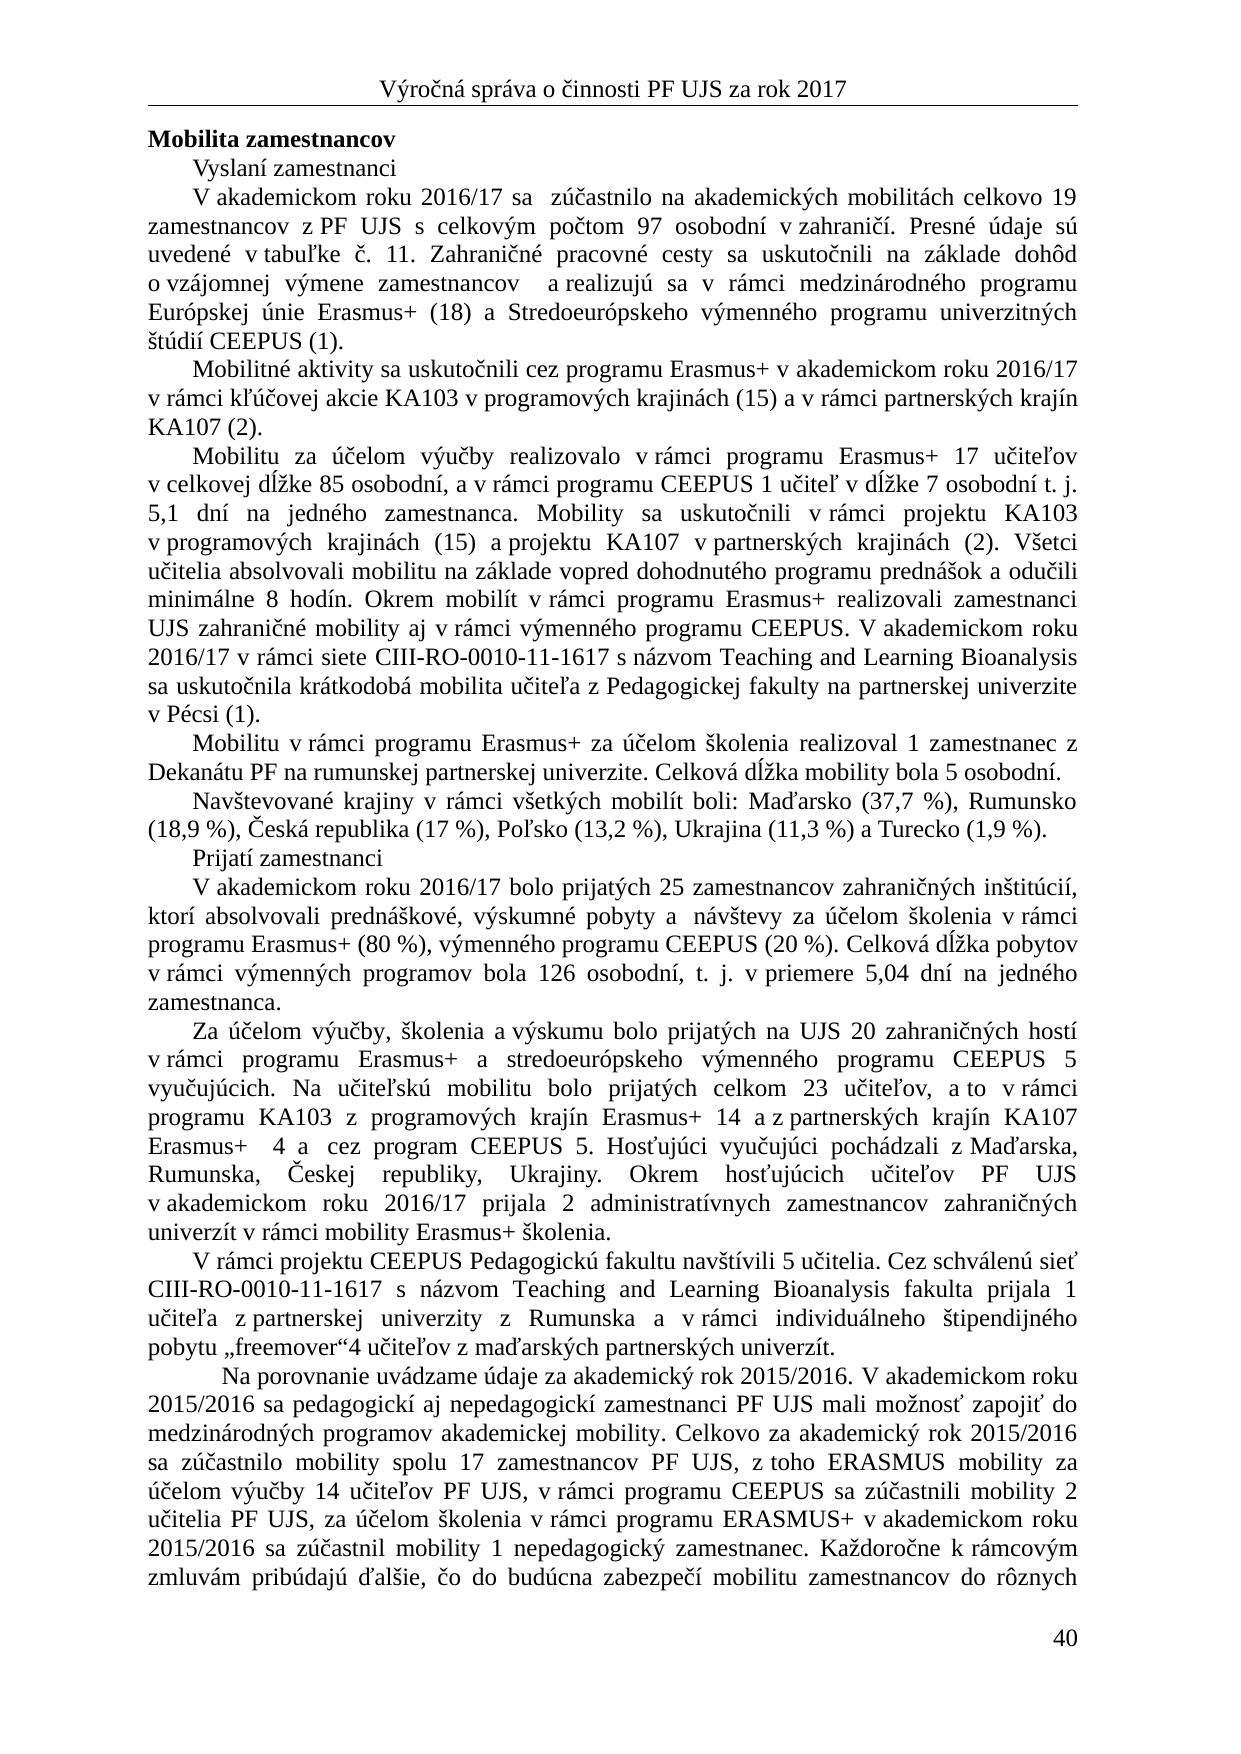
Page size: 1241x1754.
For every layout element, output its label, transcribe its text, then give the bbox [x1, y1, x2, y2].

text Mobilita zamestnancov [148, 124, 1078, 153]
text Prijatí zamestnanci [148, 843, 1078, 872]
text Mobilitu za účelom výučby realizovalo v rámci programu Erasmus+ 17 učiteľov v celkovej dĺžke 85 osobodní, a v rámci programu CEEPUS 1 učiteľ v dĺžke 7 osobodní t. j. 5,1 dní na jedného zamestnanca. Mobility sa uskutočnili v rámci projektu KA103 v programových krajinách (15) a projektu KA107 v partnerských krajinách (2). Všetci učitelia absolvovali mobilitu na základe vopred dohodnutého programu prednášok a odučili minimálne 8 hodín. Okrem mobilít v rámci programu Erasmus+ realizovali zamestnanci UJS zahraničné mobility aj v rámci výmenného programu CEEPUS. V akademickom roku 2016/17 v rámci siete CIII-RO-0010-11-1617 s názvom Teaching and Learning Bioanalysis sa uskutočnila krátkodobá mobilita učiteľa z Pedagogickej fakulty na partnerskej univerzite v Pécsi (1). [148, 441, 1078, 728]
text Mobilitu v rámci programu Erasmus+ za účelom školenia realizoval 1 zamestnanec z Dekanátu PF na rumunskej partnerskej univerzite. Celková dĺžka mobility bola 5 osobodní. [148, 728, 1078, 786]
text Vyslaní zamestnanci [148, 153, 1078, 182]
text V akademickom roku 2016/17 bolo prijatých 25 zamestnancov zahraničných inštitúcií, ktorí absolvovali prednáškové, výskumné pobyty a návštevy za účelom školenia v rámci programu Erasmus+ (80 %), výmenného programu CEEPUS (20 %). Celková dĺžka pobytov v rámci výmenných programov bola 126 osobodní, t. j. v priemere 5,04 dní na jedného zamestnanca. [148, 872, 1078, 1016]
text V rámci projektu CEEPUS Pedagogickú fakultu navštívili 5 učitelia. Cez schválenú sieť CIII-RO-0010-11-1617 s názvom Teaching and Learning Bioanalysis fakulta prijala 1 učiteľa z partnerskej univerzity z Rumunska a v rámci individuálneho štipendijného pobytu „freemover“4 učiteľov z maďarských partnerských univerzít. [148, 1246, 1078, 1361]
text Za účelom výučby, školenia a výskumu bolo prijatých na UJS 20 zahraničných hostí v rámci programu Erasmus+ a stredoeurópskeho výmenného programu CEEPUS 5 vyučujúcich. Na učiteľskú mobilitu bolo prijatých celkom 23 učiteľov, a to v rámci programu KA103 z programových krajín Erasmus+ 14 a z partnerských krajín KA107 Erasmus+ 4 a cez program CEEPUS 5. Hosťujúci vyučujúci pochádzali z Maďarska, Rumunska, Českej republiky, Ukrajiny. Okrem hosťujúcich učiteľov PF UJS v akademickom roku 2016/17 prijala 2 administratívnych zamestnancov zahraničných univerzít v rámci mobility Erasmus+ školenia. [148, 1016, 1078, 1246]
text Mobilitné aktivity sa uskutočnili cez programu Erasmus+ v akademickom roku 2016/17 v rámci kľúčovej akcie KA103 v programových krajinách (15) a v rámci partnerských krajín KA107 (2). [148, 354, 1078, 441]
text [148, 1361, 1078, 1591]
text V akademickom roku 2016/17 sa zúčastnilo na akademických mobilitách celkovo 19 zamestnancov z PF UJS s celkovým počtom 97 osobodní v zahraničí. Presné údaje sú uvedené v tabuľke č. 11. Zahraničné pracovné cesty sa uskutočnili na základe dohôd o vzájomnej výmene zamestnancov a realizujú sa v rámci medzinárodného programu Európskej únie Erasmus+ (18) a Stredoeurópskeho výmenného programu univerzitných štúdií CEEPUS (1). [148, 182, 1078, 354]
text Navštevované krajiny v rámci všetkých mobilít boli: Maďarsko (37,7 %), Rumunsko (18,9 %), Česká republika (17 %), Poľsko (13,2 %), Ukrajina (11,3 %) a Turecko (1,9 %). [148, 786, 1078, 843]
